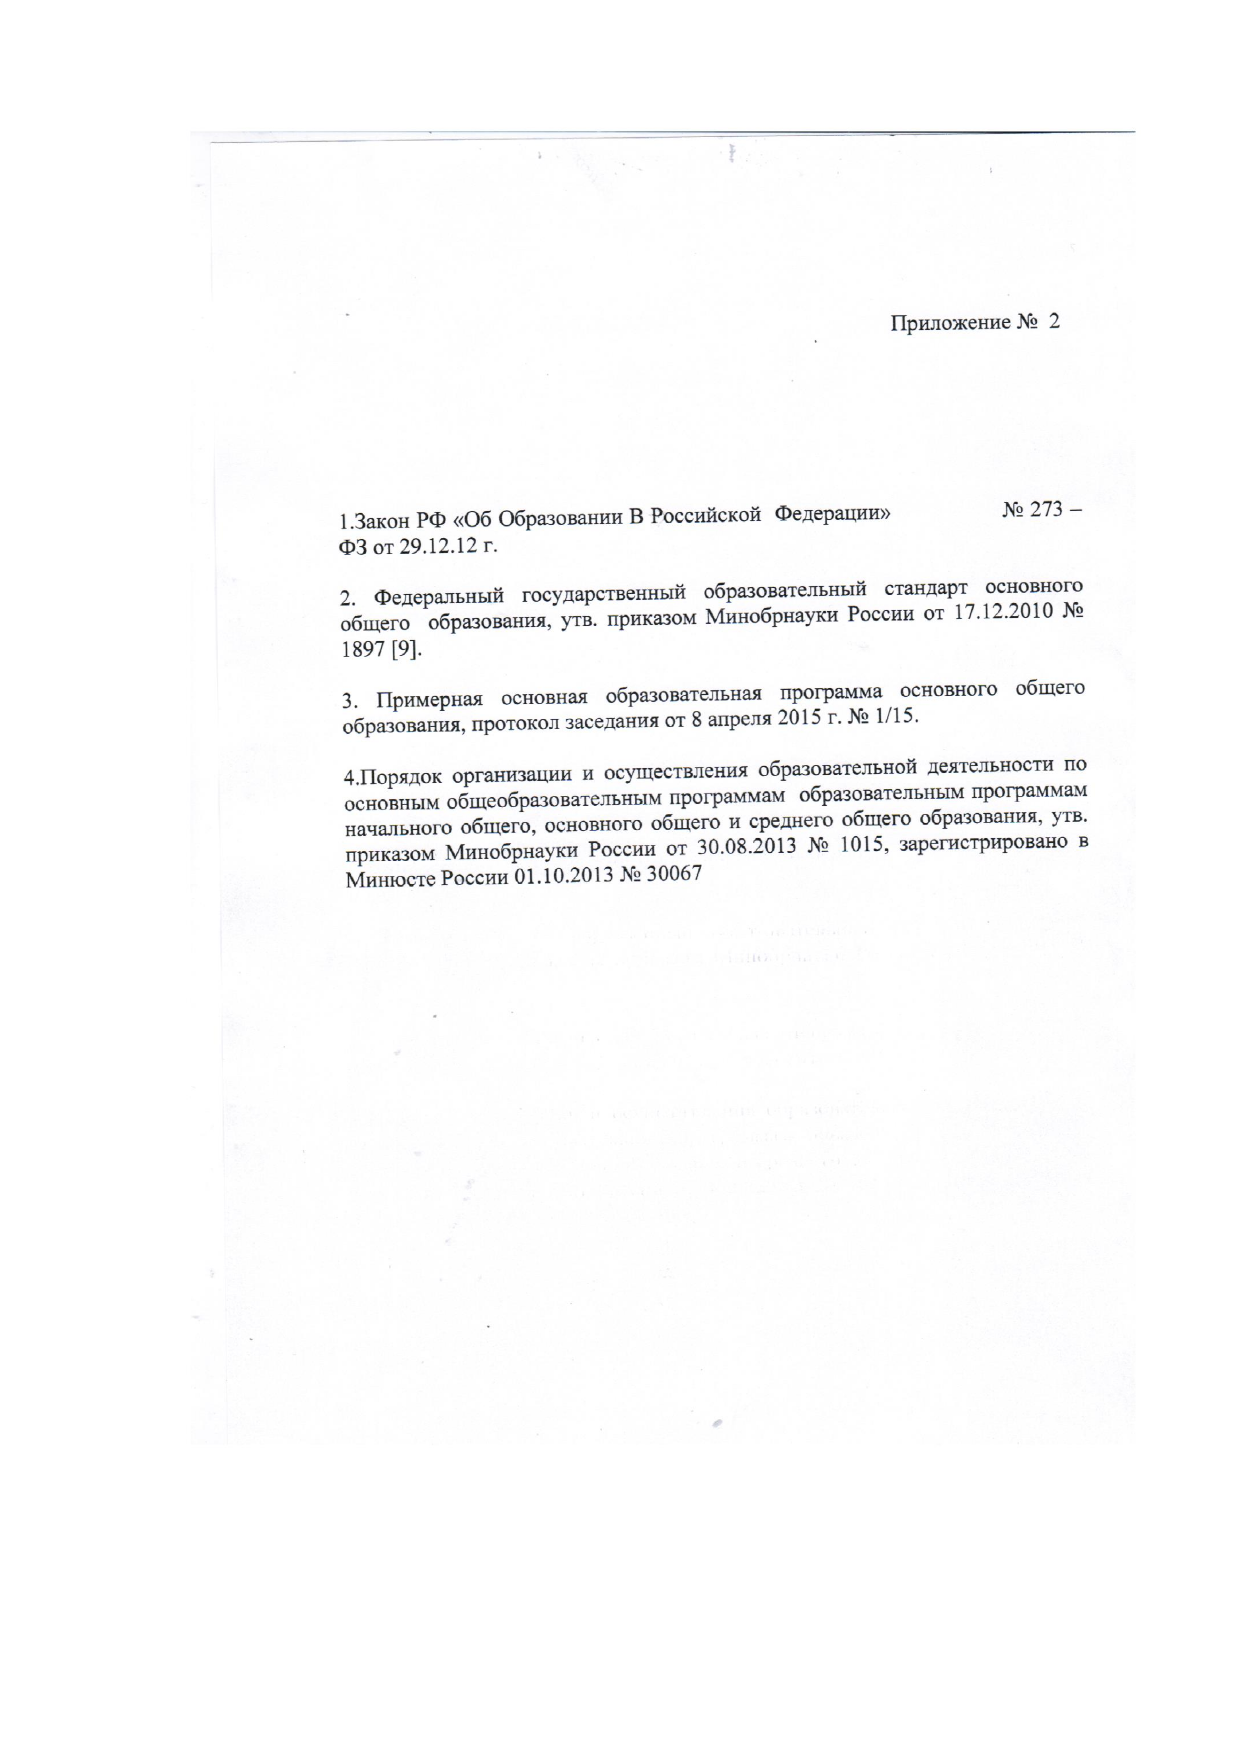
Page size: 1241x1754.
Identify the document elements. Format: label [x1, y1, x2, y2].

picture [177, 118, 1152, 1458]
